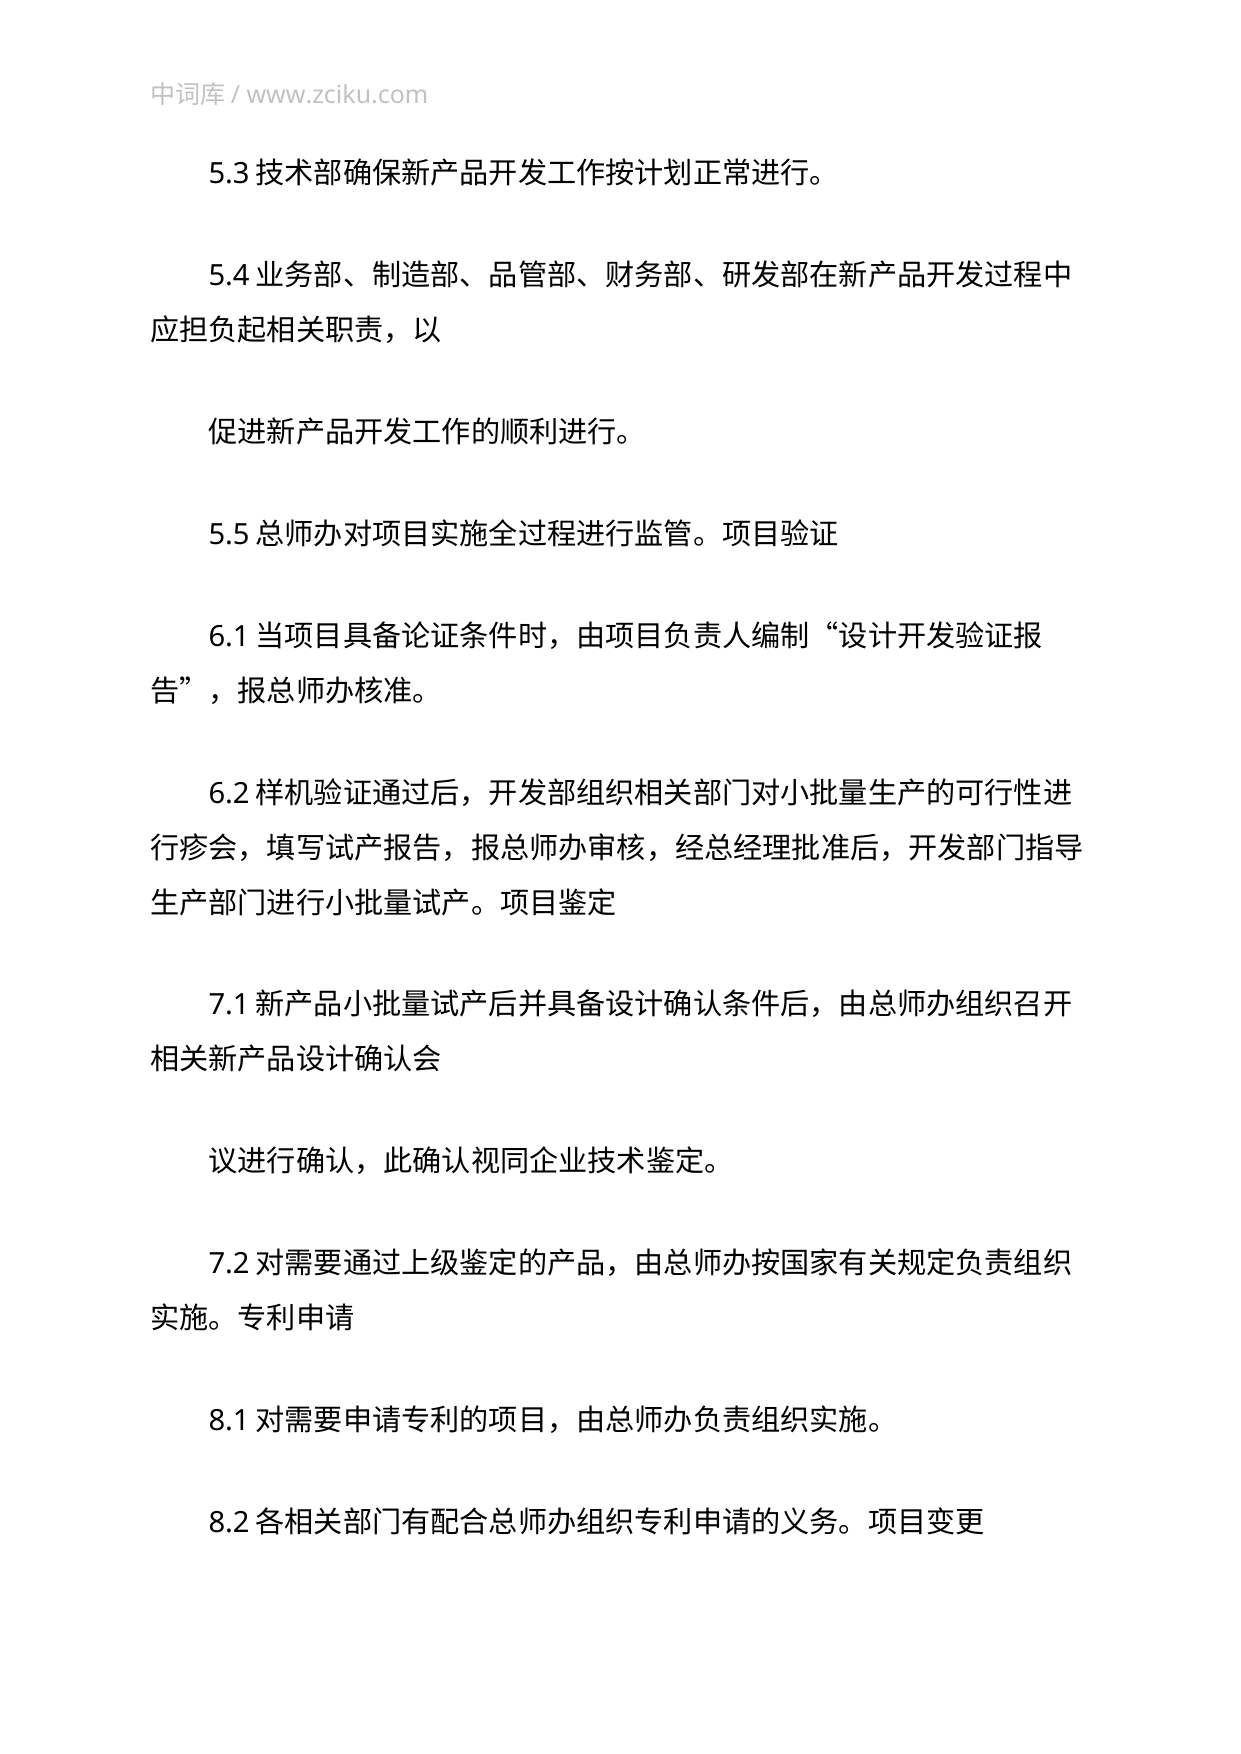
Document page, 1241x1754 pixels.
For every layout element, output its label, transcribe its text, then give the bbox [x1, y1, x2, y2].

text 5.3技术部确保新产品开发工作按计划正常进行。 [150, 150, 1090, 192]
text 6.1当项目具备论证条件时，由项目负责人编制“设计开发验证报告”，报总师办核准。 [150, 612, 1090, 710]
text 5.5总师办对项目实施全过程进行监管。项目验证 [150, 511, 1090, 553]
text 8.2各相关部门有配合总师办组织专利申请的义务。项目变更 [150, 1498, 1090, 1541]
text 促进新产品开发工作的顺利进行。 [150, 409, 1090, 451]
text 议进行确认，此确认视同企业技术鉴定。 [150, 1138, 1090, 1180]
text 7.1新产品小批量试产后并具备设计确认条件后，由总师办组织召开相关新产品设计确认会 [150, 981, 1090, 1078]
text 7.2对需要通过上级鉴定的产品，由总师办按国家有关规定负责组织实施。专利申请 [150, 1239, 1090, 1337]
text 8.1对需要申请专利的项目，由总师办负责组织实施。 [150, 1396, 1090, 1439]
text 5.4业务部、制造部、品管部、财务部、研发部在新产品开发过程中应担负起相关职责，以 [150, 252, 1090, 349]
text 6.2样机验证通过后，开发部组织相关部门对小批量生产的可行性进行疹会，填写试产报告，报总师办审核，经总经理批准后，开发部门指导生产部门进行小批量试产。项目鉴定 [150, 769, 1090, 921]
